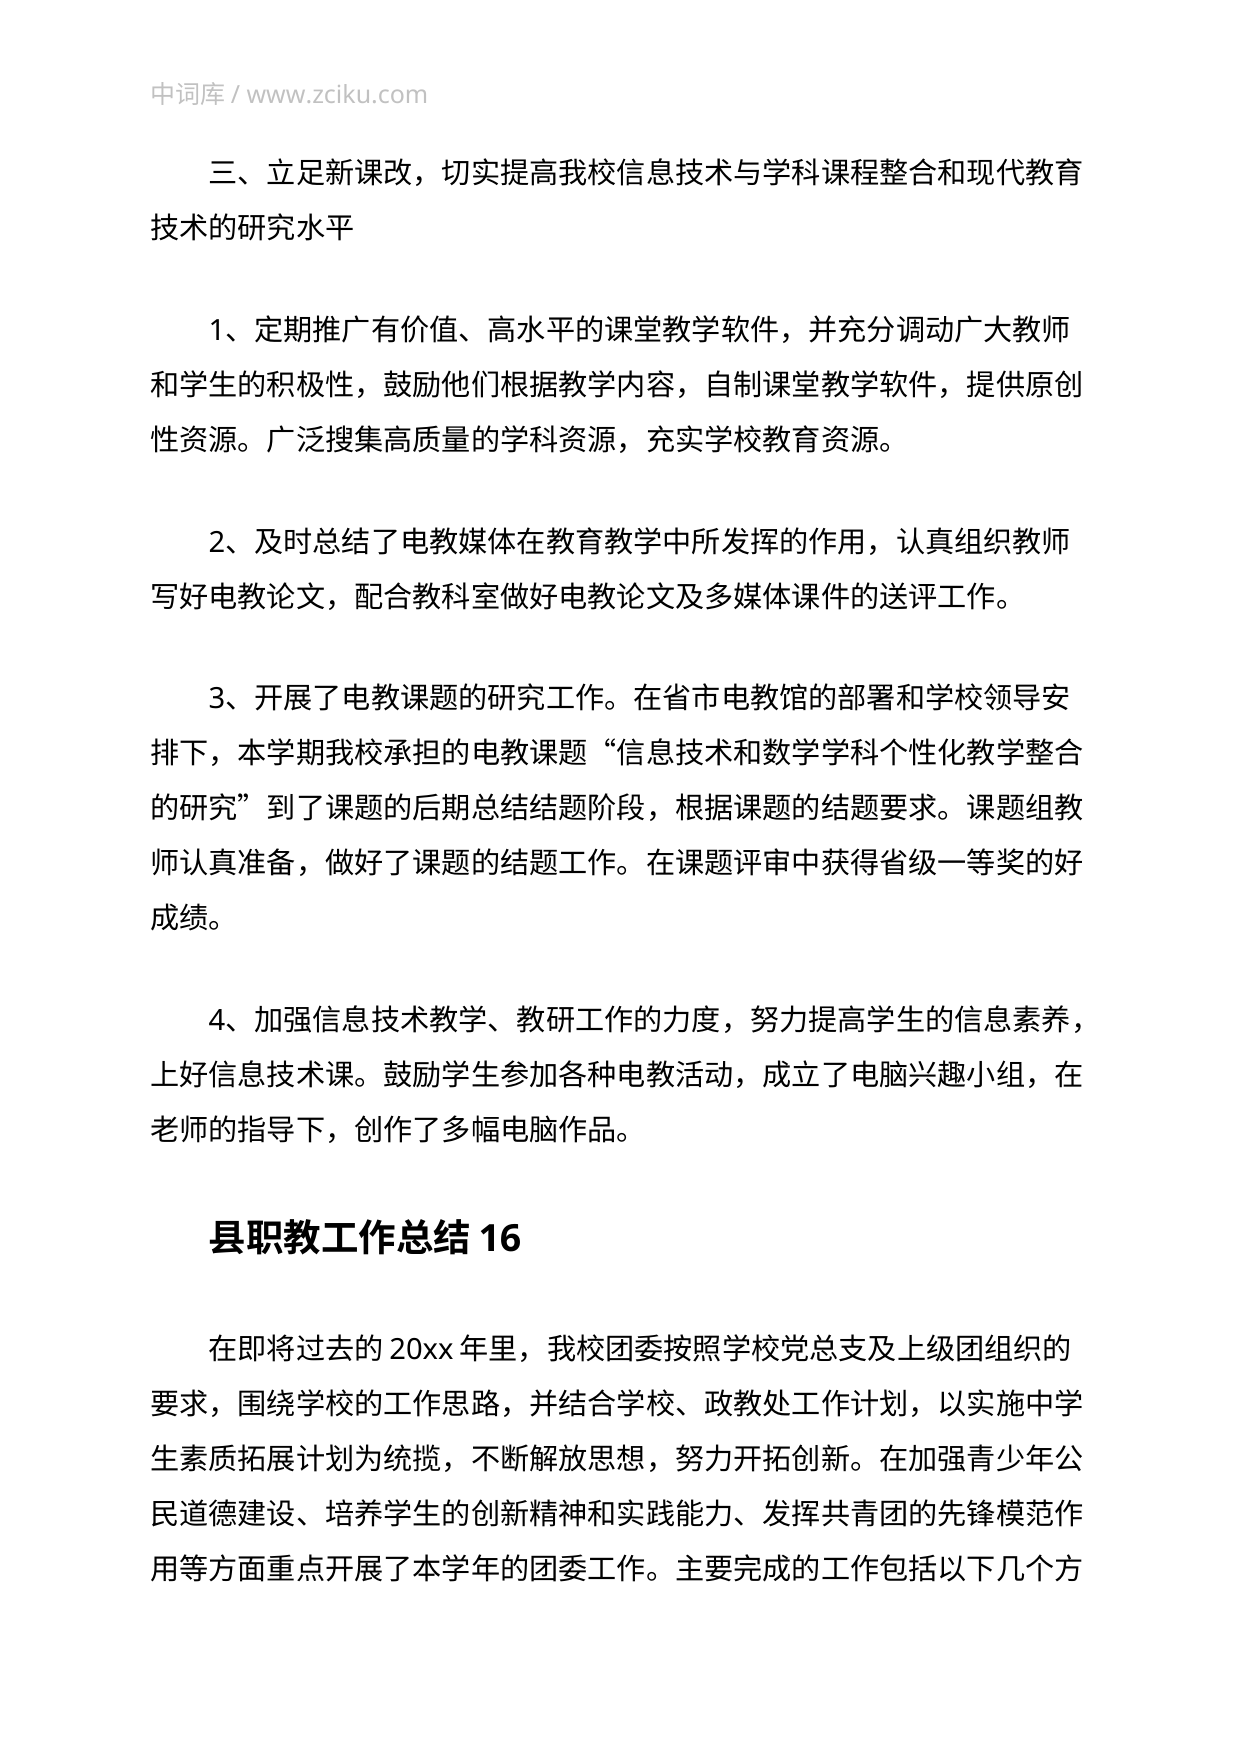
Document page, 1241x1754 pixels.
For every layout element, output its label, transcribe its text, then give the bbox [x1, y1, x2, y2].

text 1、定期推广有价值、高水平的课堂教学软件，并充分调动广大教师和学生的积极性，鼓励他们根据教学内容，自制课堂教学软件，提供原创性资源。广泛搜集高质量的学科资源，充实学校教育资源。 [150, 307, 1090, 459]
text 县职教工作总结16 [150, 1208, 1090, 1263]
text 2、及时总结了电教媒体在教育教学中所发挥的作用，认真组织教师写好电教论文，配合教科室做好电教论文及多媒体课件的送评工作。 [150, 518, 1090, 616]
text 3、开展了电教课题的研究工作。在省市电教馆的部署和学校领导安排下，本学期我校承担的电教课题“信息技术和数学学科个性化教学整合的研究”到了课题的后期总结结题阶段，根据课题的结题要求。课题组教师认真准备，做好了课题的结题工作。在课题评审中获得省级一等奖的好成绩。 [150, 675, 1090, 937]
text 4、加强信息技术教学、教研工作的力度，努力提高学生的信息素养，上好信息技术课。鼓励学生参加各种电教活动，成立了电脑兴趣小组，在老师的指导下，创作了多幅电脑作品。 [150, 997, 1090, 1149]
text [150, 1326, 1090, 1588]
text 三、立足新课改，切实提高我校信息技术与学科课程整合和现代教育技术的研究水平 [150, 150, 1090, 247]
